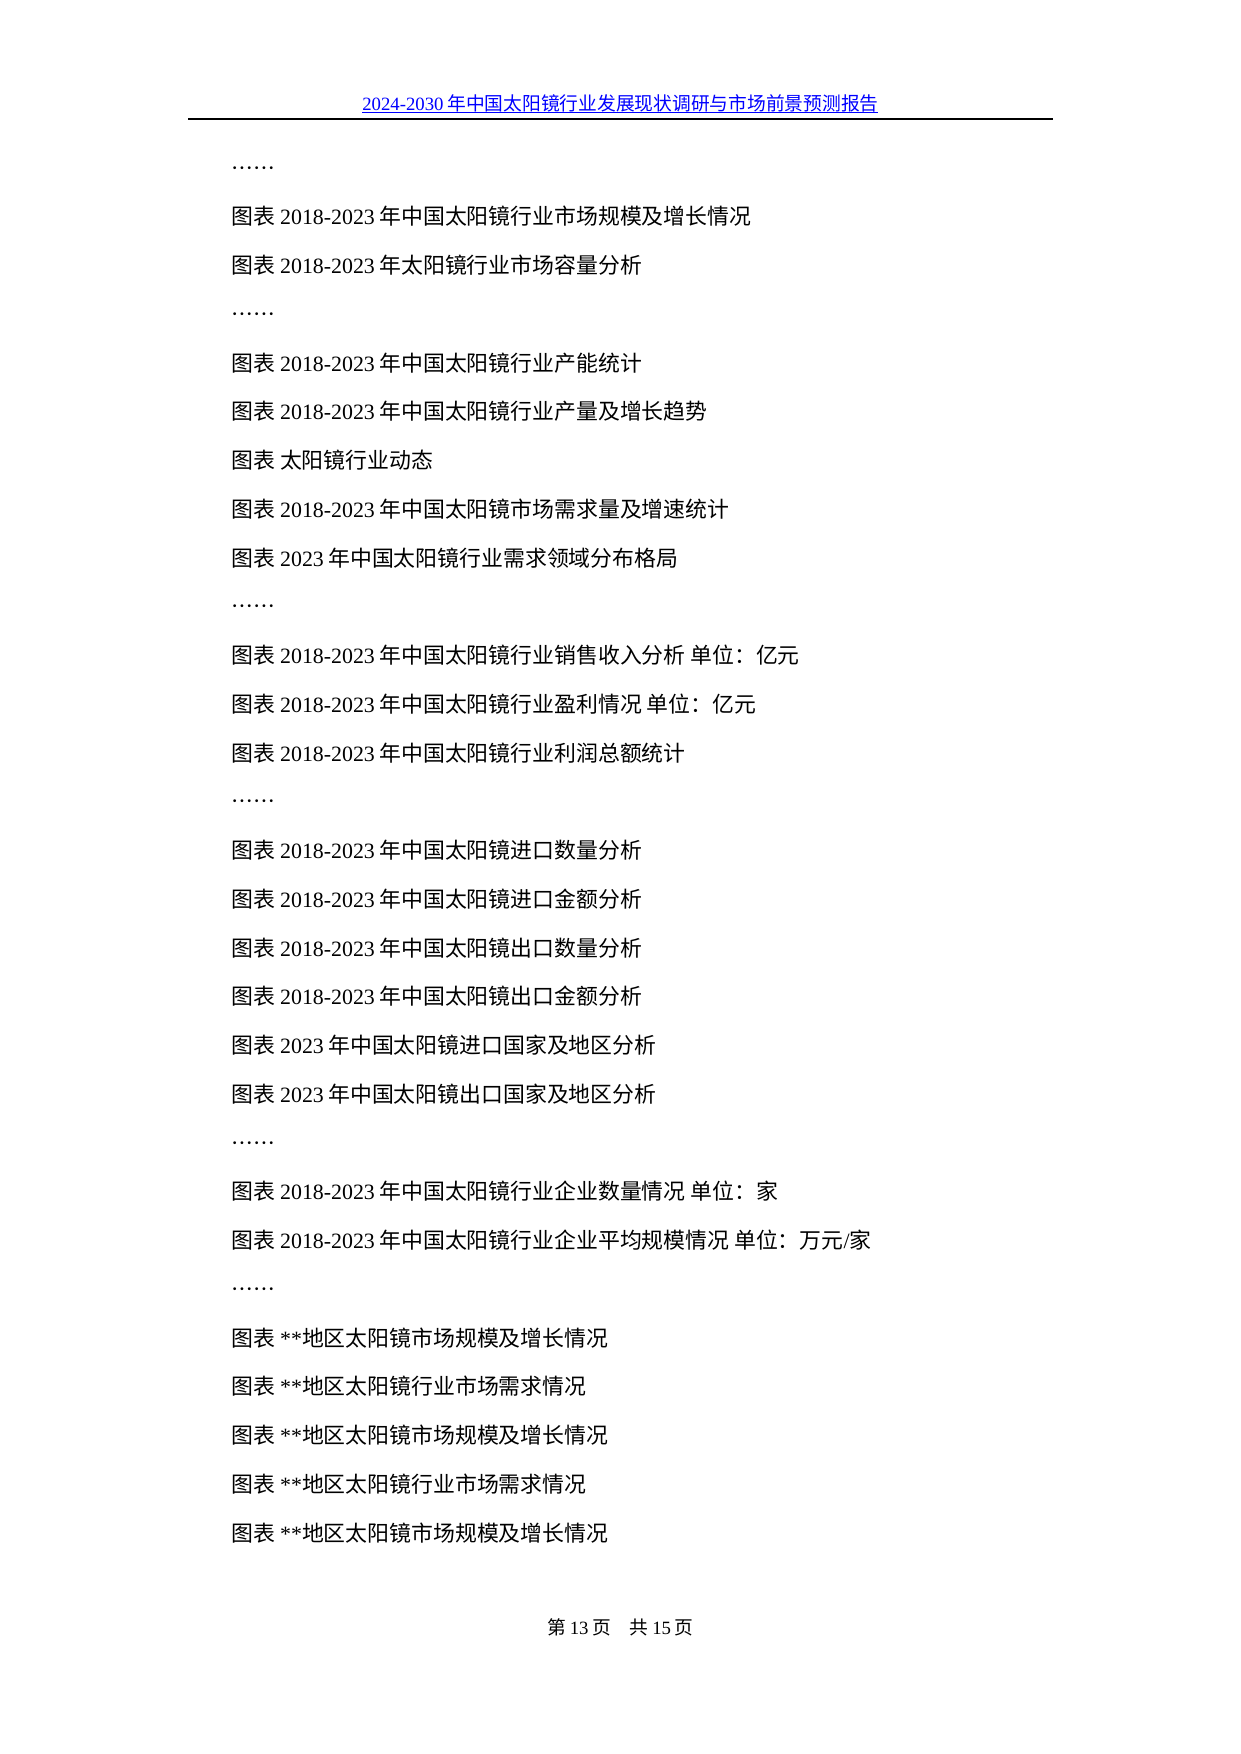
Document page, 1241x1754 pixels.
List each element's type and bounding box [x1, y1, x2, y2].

text [187, 150, 1053, 1548]
